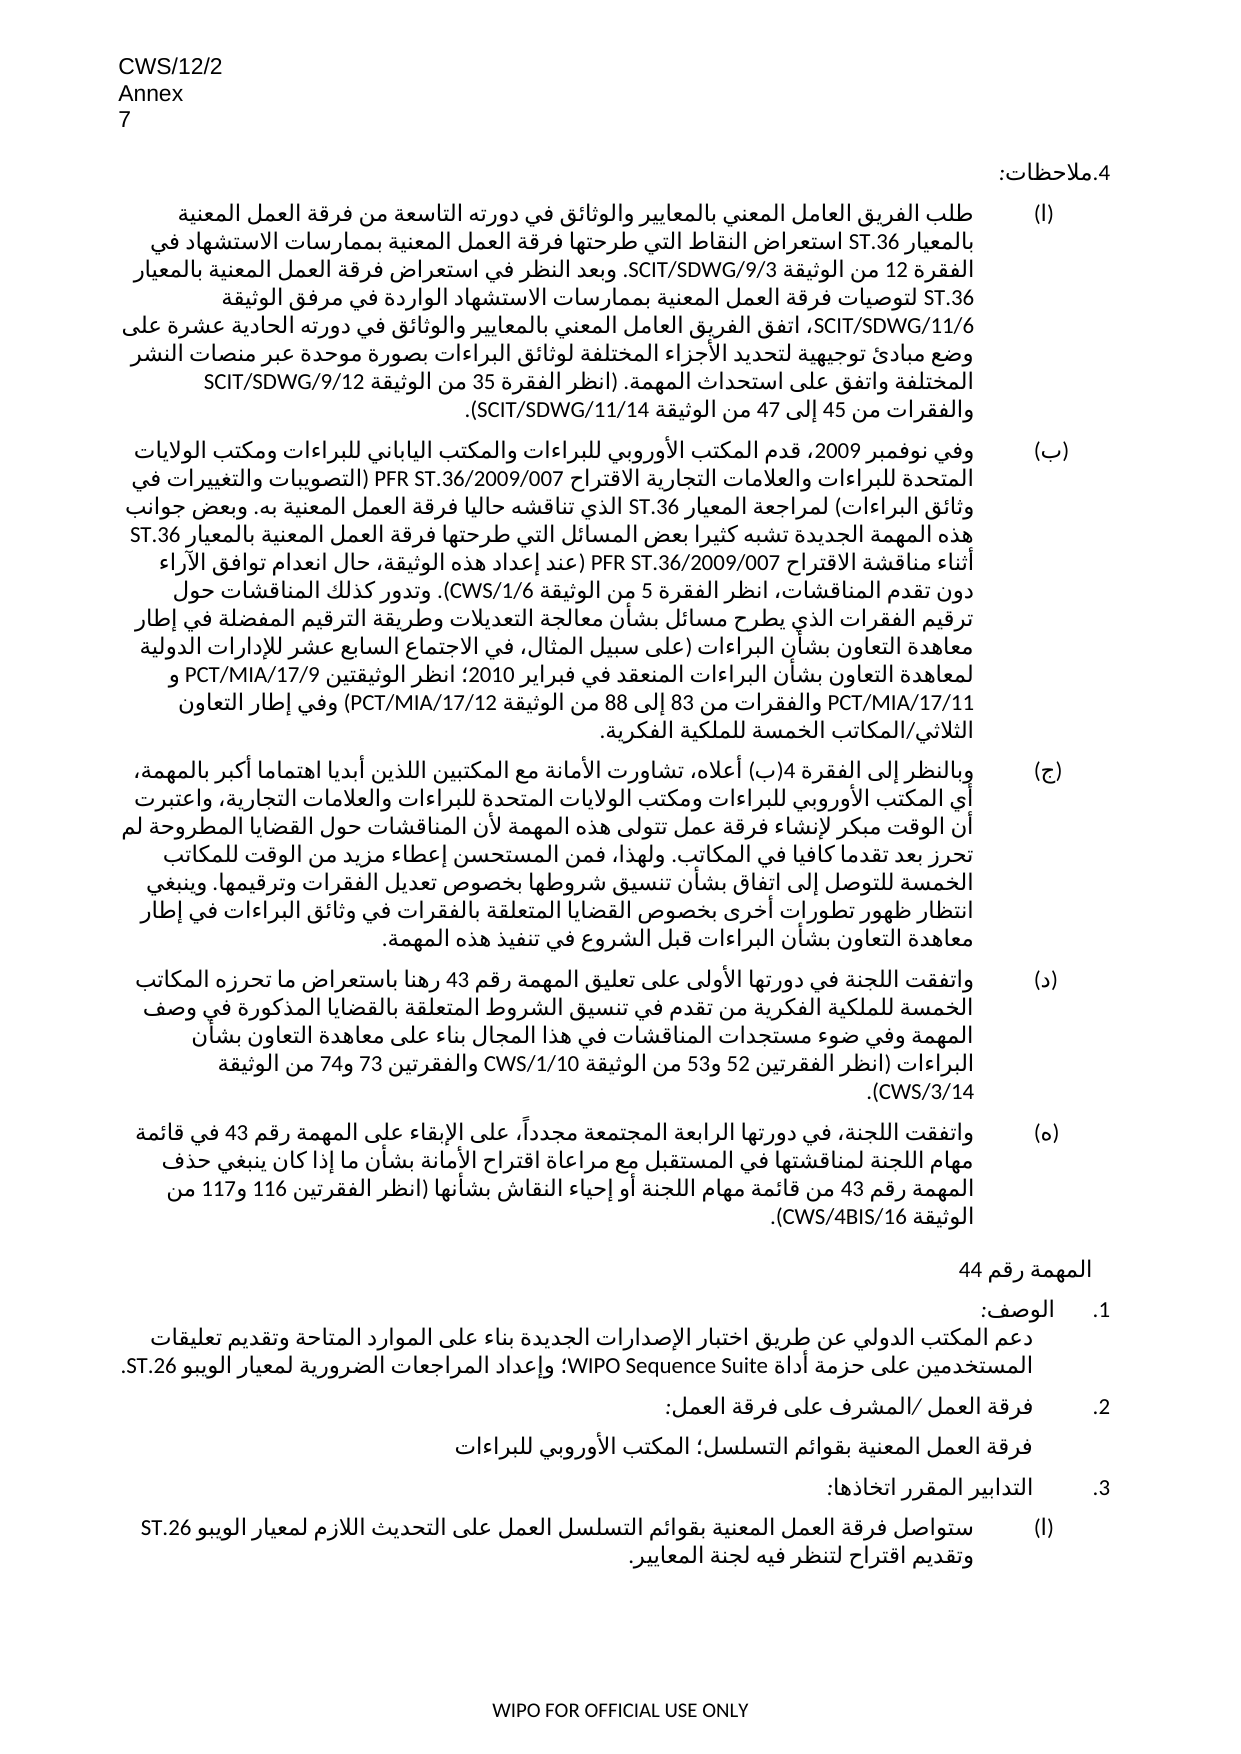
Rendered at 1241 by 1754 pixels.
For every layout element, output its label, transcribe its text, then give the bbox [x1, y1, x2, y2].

list وفي نوفمبر 2009، قدم المكتب الأوروبي للبراءات والمكتب الياباني للبراءات ومكتب الولايات المتحدة للبراءات والعلامات التجارية الاقتراح PFR ST.36/2009/007 (التصويبات والتغييرات في وثائق البراءات) لمراجعة المعيار ST.36 الذي تناقشه حاليا فرقة العمل المعنية به. وبعض جوانب هذه المهمة الجديدة تشبه كثيرا بعض المسائل التي طرحتها فرقة العمل المعنية بالمعيار ST.36 أثناء مناقشة الاقتراح PFR ST.36/2009/007 (عند إعداد هذه الوثيقة، حال انعدام توافق الآراء دون تقدم المناقشات، انظر الفقرة 5 من الوثيقة CWS/1/6). وتدور كذلك المناقشات حول ترقيم الفقرات الذي يطرح مسائل بشأن معالجة التعديلات وطريقة الترقيم المفضلة في إطار معاهدة التعاون بشأن البراءات (على سبيل المثال، في الاجتماع السابع عشر للإدارات الدولية لمعاهدة التعاون بشأن البراءات المنعقد في فبراير 2010؛ انظر الوثيقتين PCT/MIA/17/9 و PCT/MIA/17/11 والفقرات من 83 إلى 88 من الوثيقة PCT/MIA/17/12) وفي إطار التعاون الثلاثي/المكاتب الخمسة للملكية الفكرية. [118, 436, 1033, 744]
list وبالنظر إلى الفقرة 4(ب) أعلاه، تشاورت الأمانة مع المكتبين اللذين أبديا اهتماما أكبر بالمهمة، أي المكتب الأوروبي للبراءات ومكتب الولايات المتحدة للبراءات والعلامات التجارية، واعتبرت أن الوقت مبكر لإنشاء فرقة عمل تتولى هذه المهمة لأن المناقشات حول القضايا المطروحة لم تحرز بعد تقدما كافيا في المكاتب. ولهذا، فمن المستحسن إعطاء مزيد من الوقت للمكاتب الخمسة للتوصل إلى اتفاق بشأن تنسيق شروطها بخصوص تعديل الفقرات وترقيمها. وينبغي انتظار ظهور تطورات أخرى بخصوص القضايا المتعلقة بالفقرات في وثائق البراءات في إطار معاهدة التعاون بشأن البراءات قبل الشروع في تنفيذ هذه المهمة. [118, 756, 1033, 953]
list ستواصل فرقة العمل المعنية بقوائم التسلسل العمل على التحديث اللازم لمعيار الويبو ST.26 وتقديم اقتراح لتنظر فيه لجنة المعايير. [118, 1513, 1033, 1569]
list واتفقت اللجنة، في دورتها الرابعة المجتمعة مجدداً، على الإبقاء على المهمة رقم 43 في قائمة مهام اللجنة لمناقشتها في المستقبل مع مراعاة اقتراح الأمانة بشأن ما إذا كان ينبغي حذف المهمة رقم 43 من قائمة مهام اللجنة أو إحياء النقاش بشأنها (انظر الفقرتين 116 و117 من الوثيقة CWS/4BIS/16). [118, 1118, 1033, 1230]
list فرقة العمل /المشرف على فرقة العمل: [118, 1392, 1092, 1420]
text دعم المكتب الدولي عن طريق اختبار الإصدارات الجديدة بناء على الموارد المتاحة وتقديم تعليقات المستخدمين على حزمة أداة WIPO Sequence Suite؛ وإعداد المراجعات الضرورية لمعيار الويبو ST.26. [118, 1323, 1033, 1379]
subtitle المهمة رقم 44 [118, 1255, 1092, 1283]
list ملاحظات: [118, 158, 1093, 187]
list التدابير المقرر اتخاذها: [118, 1473, 1092, 1501]
list طلب الفريق العامل المعني بالمعايير والوثائق في دورته التاسعة من فرقة العمل المعنية بالمعيار ST.36 استعراض النقاط التي طرحتها فرقة العمل المعنية بممارسات الاستشهاد في الفقرة 12 من الوثيقة SCIT/SDWG/9/3. وبعد النظر في استعراض فرقة العمل المعنية بالمعيار ST.36 لتوصيات فرقة العمل المعنية بممارسات الاستشهاد الواردة في مرفق الوثيقة SCIT/SDWG/11/6، اتفق الفريق العامل المعني بالمعايير والوثائق في دورته الحادية عشرة على وضع مبادئ توجيهية لتحديد الأجزاء المختلفة لوثائق البراءات بصورة موحدة عبر منصات النشر المختلفة واتفق على استحداث المهمة. (انظر الفقرة 35 من الوثيقة SCIT/SDWG/9/12 والفقرات من 45 إلى 47 من الوثيقة SCIT/SDWG/11/14). [118, 199, 1033, 423]
list واتفقت اللجنة في دورتها الأولى على تعليق المهمة رقم 43 رهنا باستعراض ما تحرزه المكاتب الخمسة للملكية الفكرية من تقدم في تنسيق الشروط المتعلقة بالقضايا المذكورة في وصف المهمة وفي ضوء مستجدات المناقشات في هذا المجال بناء على معاهدة التعاون بشأن البراءات (انظر الفقرتين 52 و53 من الوثيقة CWS/1/10 والفقرتين 73 و74 من الوثيقة CWS/3/14). [118, 965, 1033, 1105]
text فرقة العمل المعنية بقوائم التسلسل؛ المكتب الأوروبي للبراءات [118, 1432, 1033, 1460]
list الوصف: [118, 1295, 1092, 1323]
